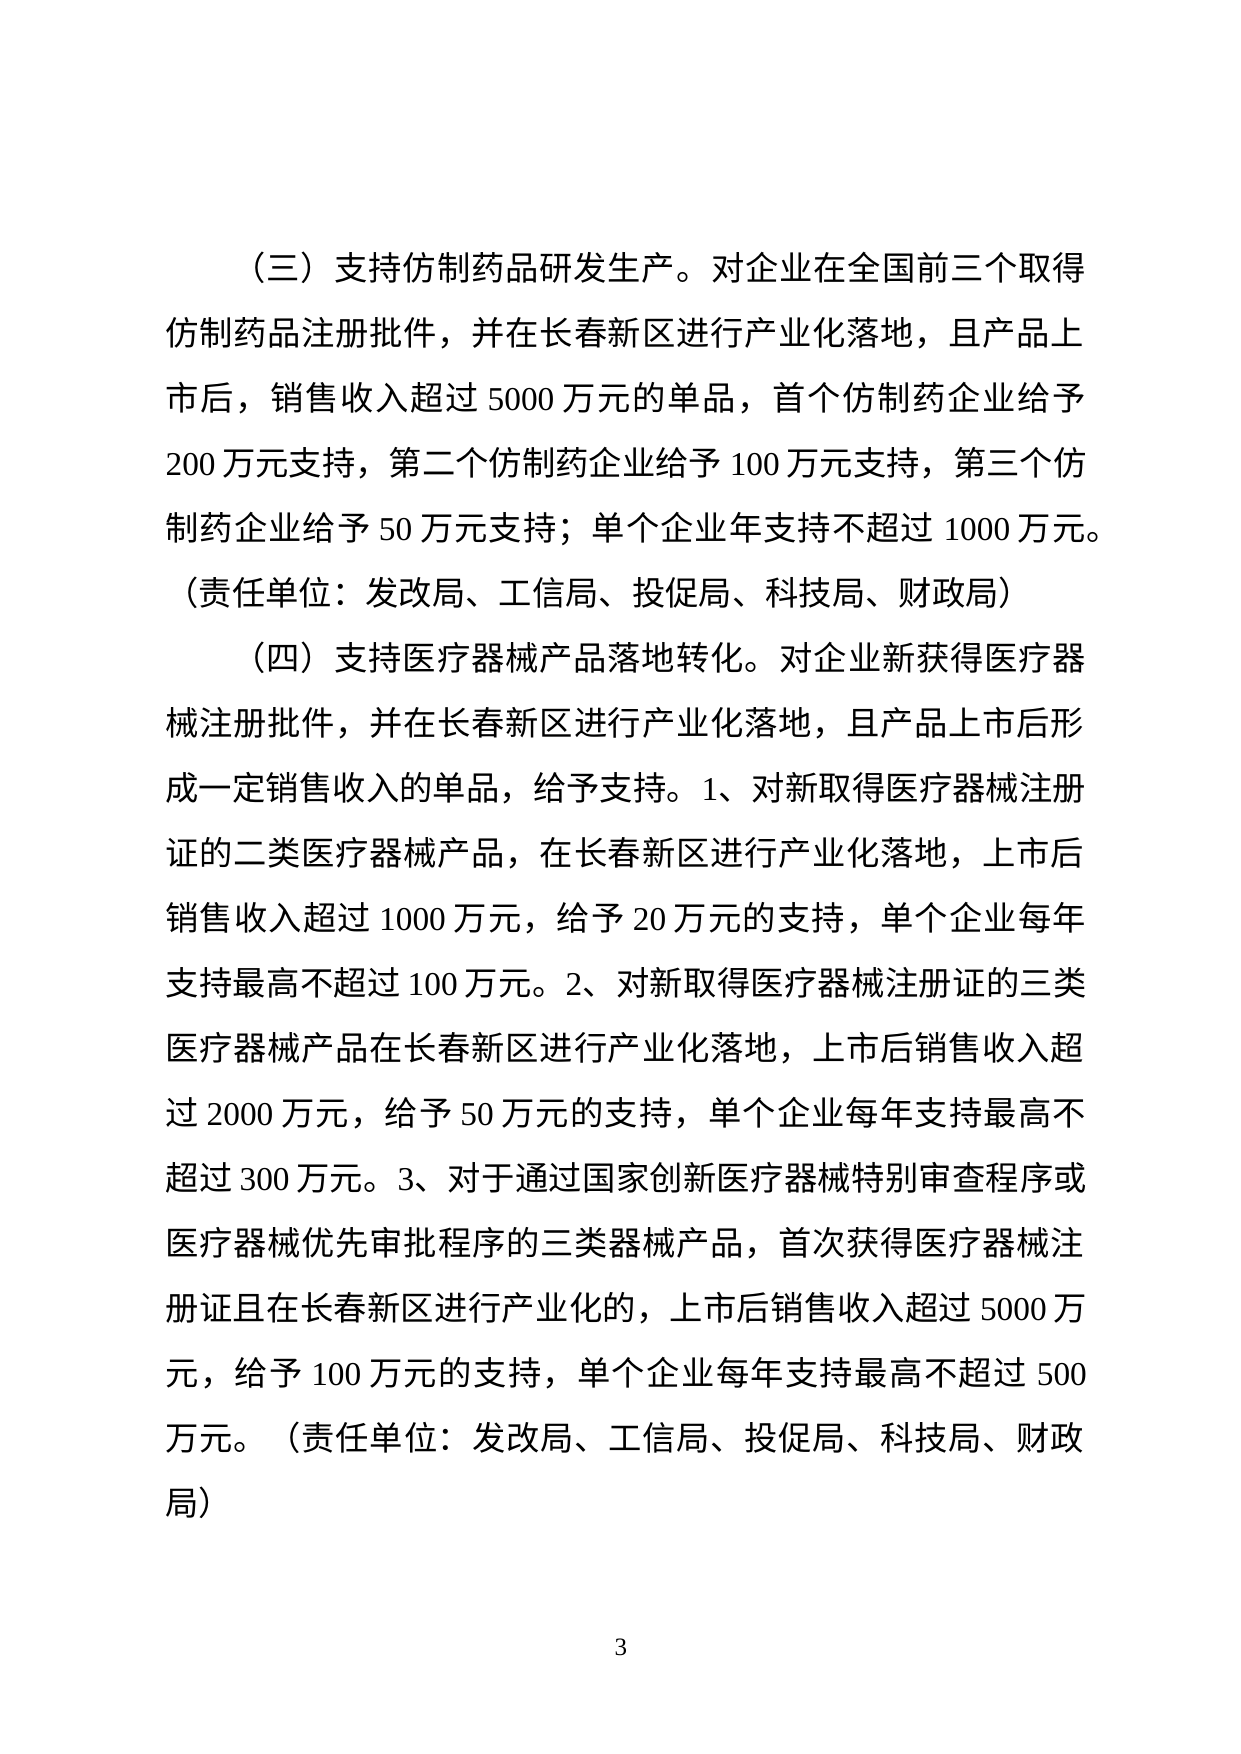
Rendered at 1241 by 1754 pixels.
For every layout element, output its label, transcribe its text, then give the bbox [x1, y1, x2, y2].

text （三）支持仿制药品研发生产。对企业在全国前三个取得仿制药品注册批件，并在长春新区进行产业化落地，且产品上市后，销售收入超过5000万元的单品，首个仿制药企业给予200万元支持，第二个仿制药企业给予100万元支持，第三个仿制药企业给予50万元支持；单个企业年支持不超过1000万元。（责任单位：发改局、工信局、投促局、科技局、财政局） [165, 233, 1087, 623]
text （四）支持医疗器械产品落地转化。对企业新获得医疗器械注册批件，并在长春新区进行产业化落地，且产品上市后形成一定销售收入的单品，给予支持。1、对新取得医疗器械注册证的二类医疗器械产品，在长春新区进行产业化落地，上市后销售收入超过1000万元，给予20万元的支持，单个企业每年支持最高不超过100万元。2、对新取得医疗器械注册证的三类医疗器械产品在长春新区进行产业化落地，上市后销售收入超过2000万元，给予50万元的支持，单个企业每年支持最高不超过300万元。3、对于通过国家创新医疗器械特别审查程序或医疗器械优先审批程序的三类器械产品，首次获得医疗器械注册证且在长春新区进行产业化的，上市后销售收入超过5000万元，给予100万元的支持，单个企业每年支持最高不超过500万元。（责任单位：发改局、工信局、投促局、科技局、财政局） [165, 623, 1087, 1533]
